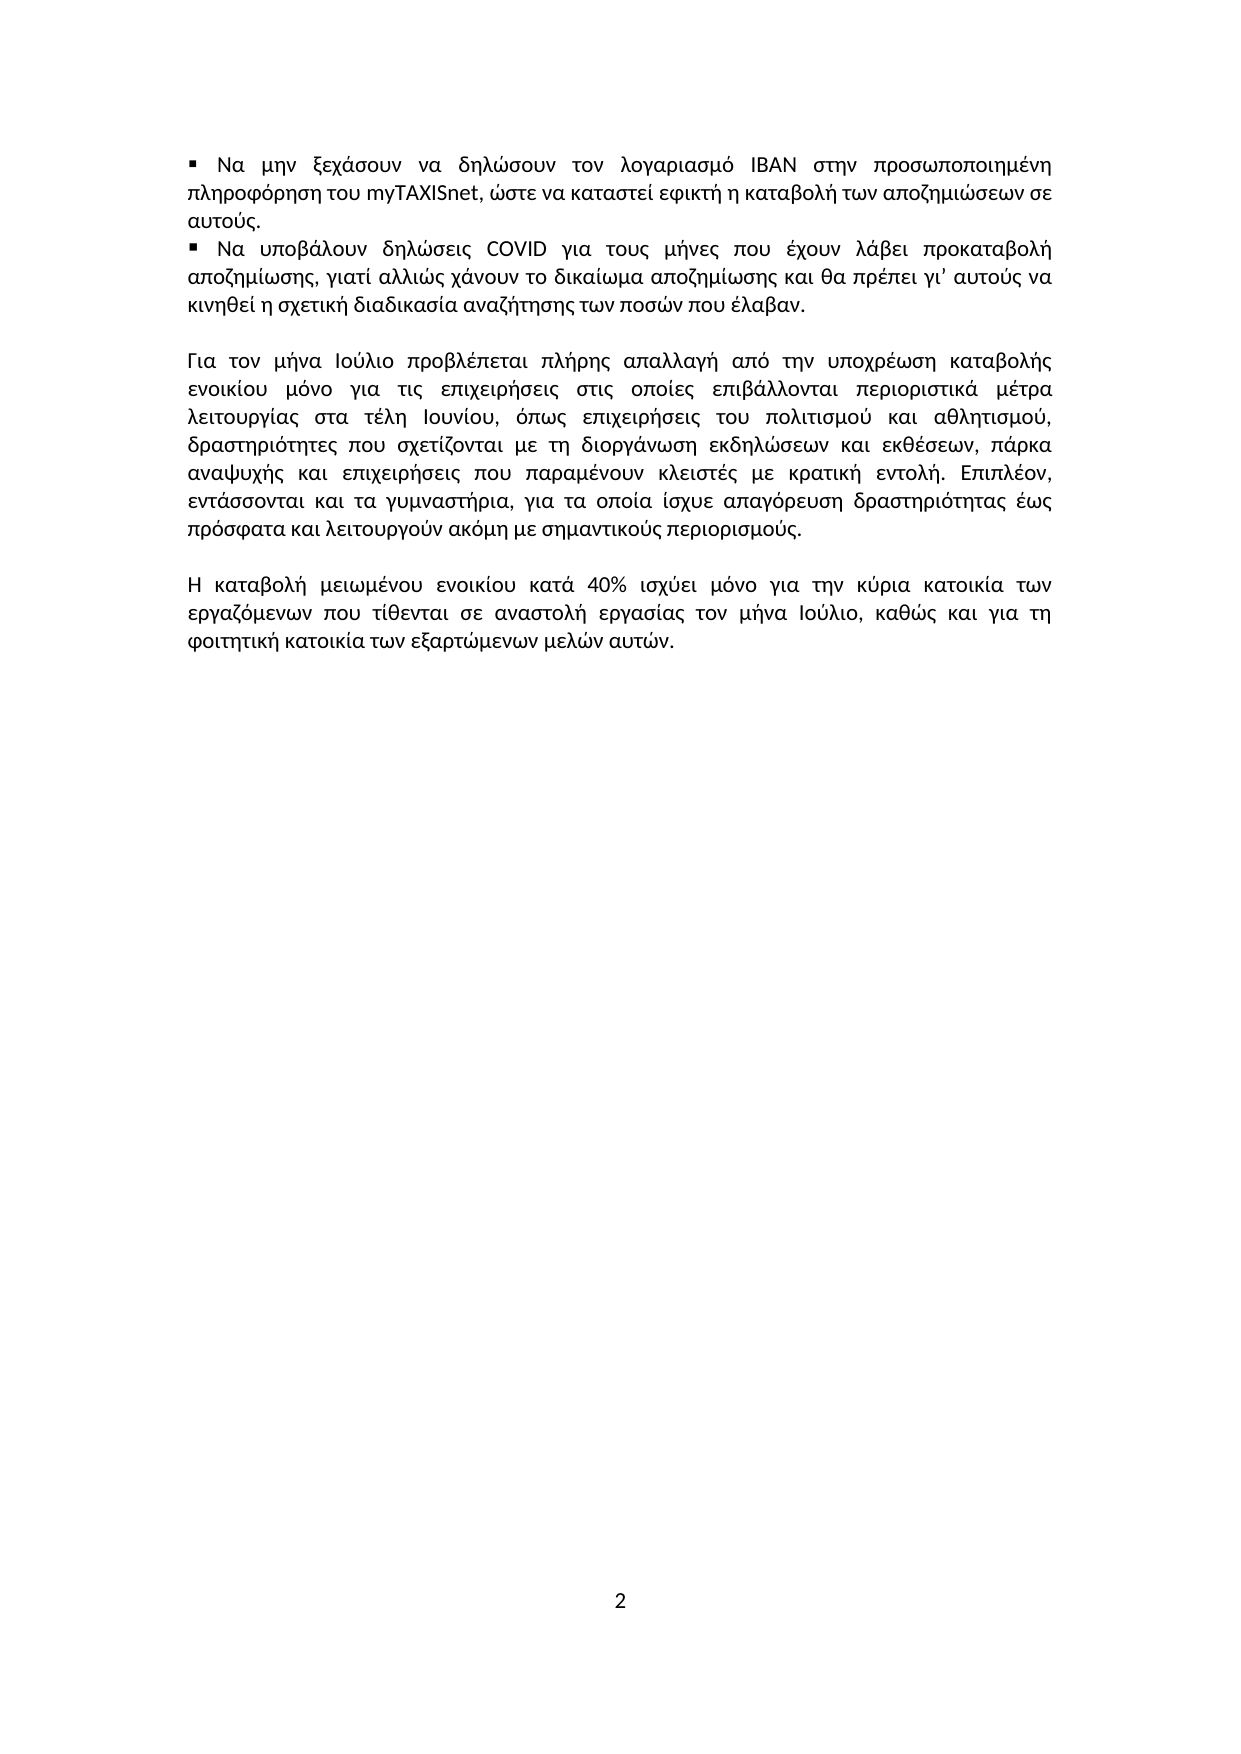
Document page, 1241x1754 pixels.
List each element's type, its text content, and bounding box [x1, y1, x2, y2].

list Να μην ξεχάσουν να δηλώσουν τον λογαριασμό ΙΒΑΝ στην προσωποποιημένη πληροφόρηση του myTAXISnet, ώστε να καταστεί εφικτή η καταβολή των αποζημιώσεων σε αυτούς. [187, 150, 1053, 234]
list Να υποβάλουν δηλώσεις COVID για τους μήνες που έχουν λάβει προκαταβολή αποζημίωσης, γιατί αλλιώς χάνουν το δικαίωμα αποζημίωσης και θα πρέπει γι’ αυτούς να κινηθεί η σχετική διαδικασία αναζήτησης των ποσών που έλαβαν. [187, 234, 1053, 318]
list Η καταβολή μειωμένου ενοικίου κατά 40% ισχύει μόνο για την κύρια κατοικία των εργαζόμενων που τίθενται σε αναστολή εργασίας τον μήνα Ιούλιο, καθώς και για τη φοιτητική κατοικία των εξαρτώμενων μελών αυτών. [187, 570, 1053, 654]
list Για τον μήνα Ιούλιο προβλέπεται πλήρης απαλλαγή από την υποχρέωση καταβολής ενοικίου μόνο για τις επιχειρήσεις στις οποίες επιβάλλονται περιοριστικά μέτρα λειτουργίας στα τέλη Ιουνίου, όπως επιχειρήσεις του πολιτισμού και αθλητισμού, δραστηριότητες που σχετίζονται με τη διοργάνωση εκδηλώσεων και εκθέσεων, πάρκα αναψυχής και επιχειρήσεις που παραμένουν κλειστές με κρατική εντολή. Επιπλέον, εντάσσονται και τα γυμναστήρια, για τα οποία ίσχυε απαγόρευση δραστηριότητας έως πρόσφατα και λειτουργούν ακόμη με σημαντικούς περιορισμούς. [187, 346, 1053, 542]
